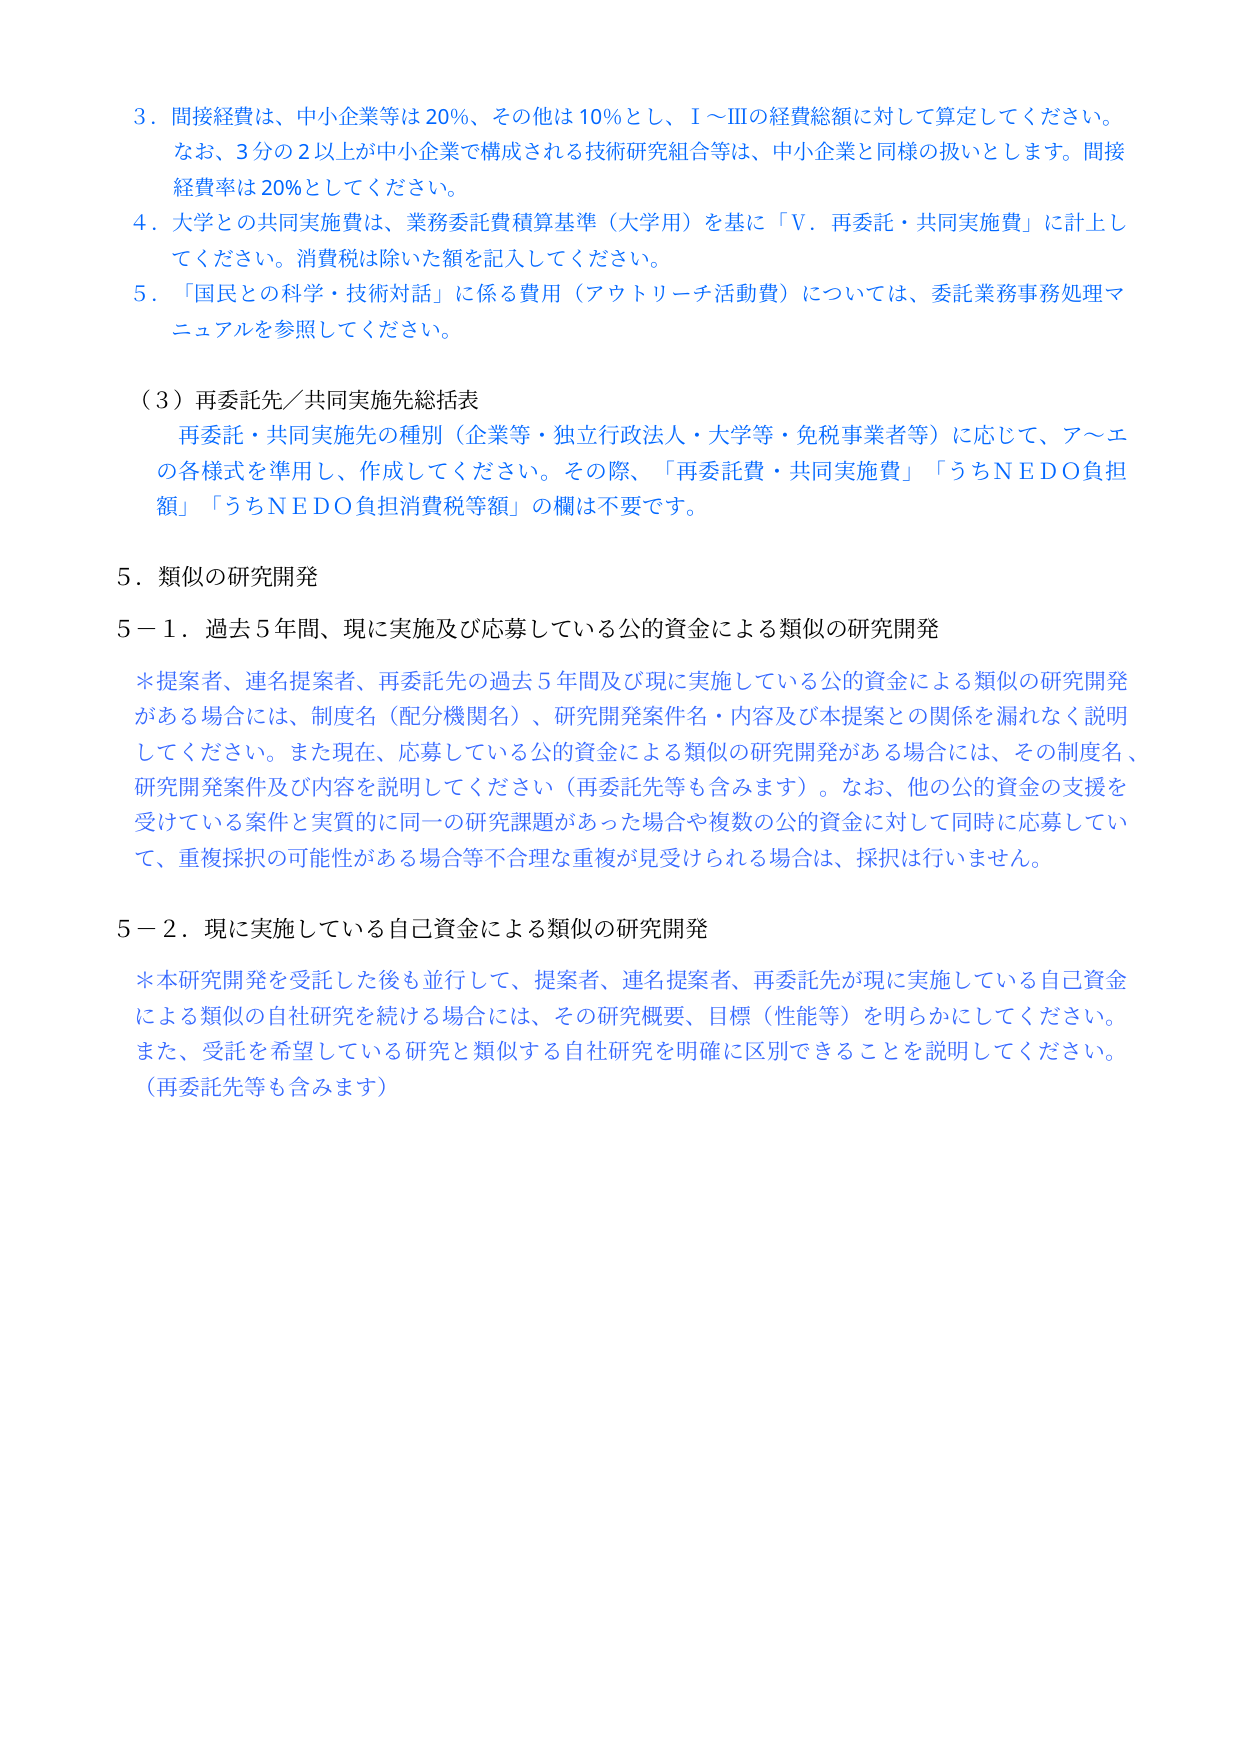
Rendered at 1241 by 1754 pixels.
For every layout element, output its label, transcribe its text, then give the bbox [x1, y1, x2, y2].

text ５．「国民との科学・技術対話」に係る費用（アウトリーチ活動費）については、委託業務事務処理マニュアルを参照してください。 [129, 275, 1128, 346]
text なお、3分の2以上が中小企業で構成される技術研究組合等は、中小企業と同様の扱いとします。間接経費率は20%としてください。 [173, 133, 1128, 204]
text ５－１．過去５年間、現に実施及び応募している公的資金による類似の研究開発 [112, 610, 1128, 646]
text ３．間接経費は、中小企業等は20％、その他は10％とし、Ⅰ～Ⅲの経費総額に対して算定してください。 [129, 98, 1128, 133]
text ５－２．現に実施している自己資金による類似の研究開発 [112, 910, 1128, 945]
text ５．類似の研究開発 [112, 558, 1128, 594]
text （３）再委託先／共同実施先総括表 [129, 381, 1128, 417]
text ＊提案者、連名提案者、再委託先の過去５年間及び現に実施している公的資金による類似の研究開発がある場合には、制度名（配分機関名）、研究開発案件名・内容及び本提案との関係を漏れなく説明してください。また現在、応募している公的資金による類似の研究開発がある場合には、その制度名、研究開発案件及び内容を説明してください（再委託先等も含みます）。なお、他の公的資金の支援を受けている案件と実質的に同一の研究課題があった場合や複数の公的資金に対して同時に応募していて、重複採択の可能性がある場合等不合理な重複が見受けられる場合は、採択は行いません。 [112, 662, 1128, 874]
text ４．大学との共同実施費は、業務委託費積算基準（大学用）を基に「Ⅴ．再委託・共同実施費」に計上してください。消費税は除いた額を記入してください。 [129, 204, 1128, 275]
text ＊本研究開発を受託した後も並行して、提案者、連名提案者、再委託先が現に実施している自己資金による類似の自社研究を続ける場合には、その研究概要、目標（性能等）を明らかにしてください。また、受託を希望している研究と類似する自社研究を明確に区別できることを説明してください。（再委託先等も含みます） [112, 962, 1128, 1103]
text 再委託・共同実施先の種別（企業等・独立行政法人・大学等・免税事業者等）に応じて、ア～エの各様式を準用し、作成してください。その際、「再委託費・共同実施費」「うちＮＥＤＯ負担額」「うちＮＥＤＯ負担消費税等額」の欄は不要です。 [156, 417, 1128, 523]
